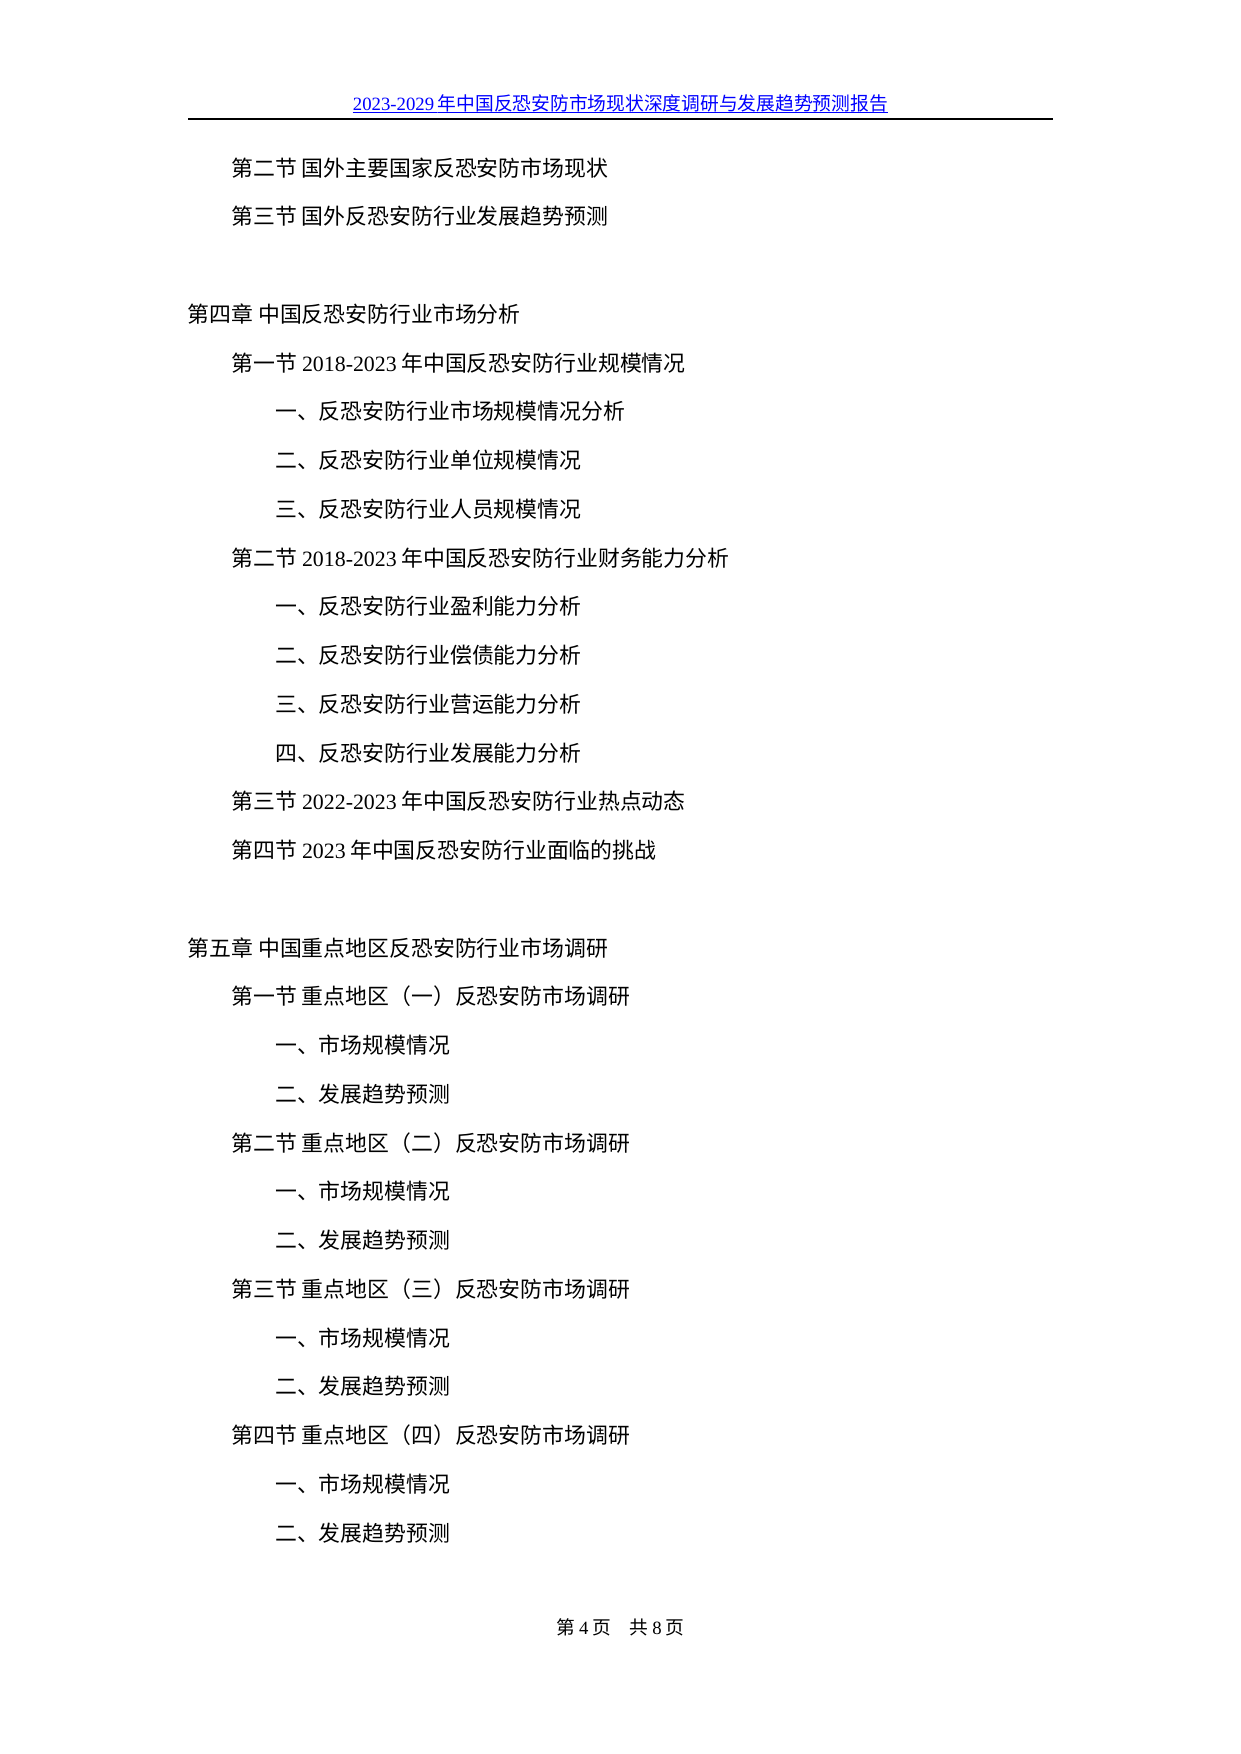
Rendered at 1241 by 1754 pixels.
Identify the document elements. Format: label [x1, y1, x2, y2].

text [187, 150, 1053, 1548]
